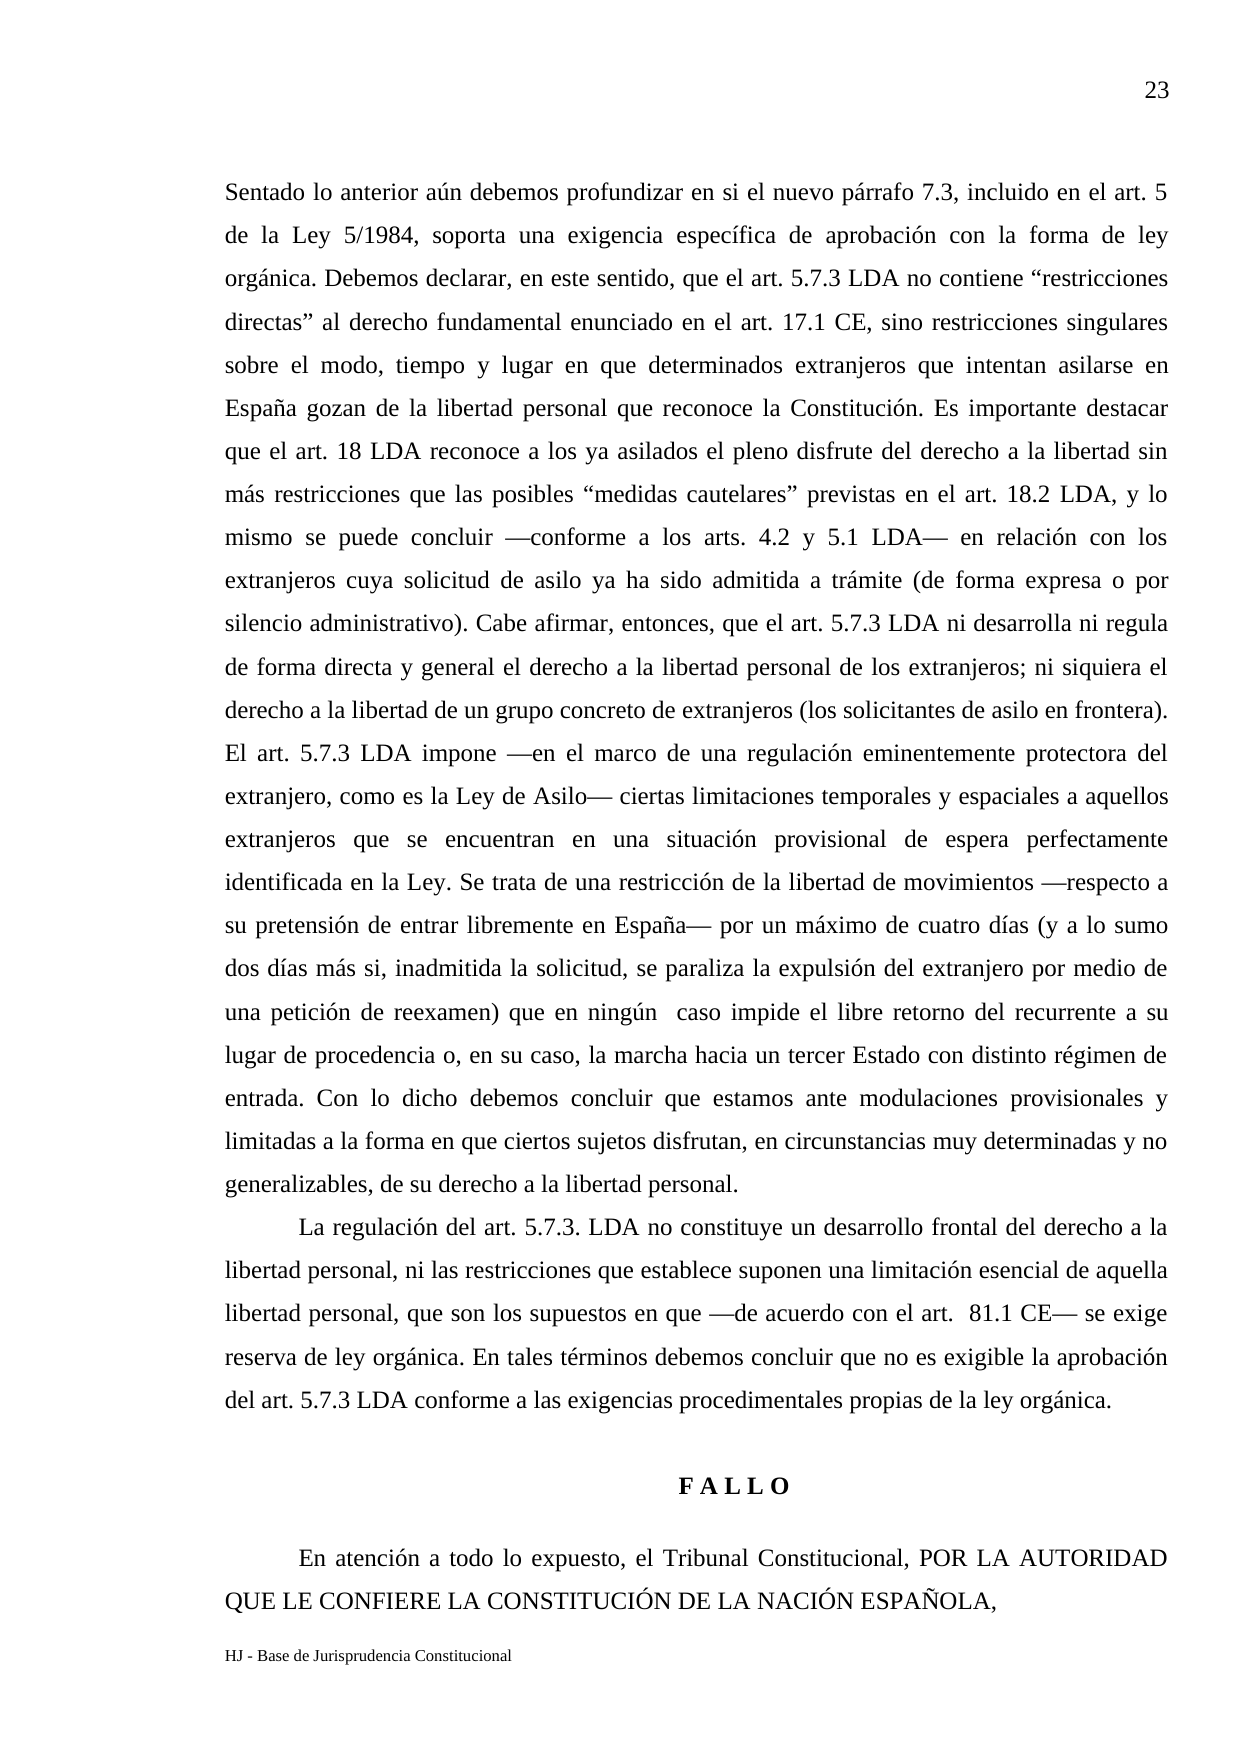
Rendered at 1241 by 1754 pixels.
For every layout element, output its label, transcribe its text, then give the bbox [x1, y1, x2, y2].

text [224, 177, 1169, 1198]
subtitle F A L L O [224, 1471, 1169, 1500]
text En atención a todo lo expuesto, el Tribunal Constitucional, POR LA AUTORIDAD QUE LE CONFIERE LA CONSTITUCIÓN DE LA NACIÓN ESPAÑOLA, [224, 1543, 1169, 1615]
text La regulación del art. 5.7.3. LDA no constituye un desarrollo frontal del derecho a la libertad personal, ni las restricciones que establece suponen una limitación esencial de aquella libertad personal, que son los supuestos en que —de acuerdo con el art. 81.1 CE— se exige reserva de ley orgánica. En tales términos debemos concluir que no es exigible la aprobación del art. 5.7.3 LDA conforme a las exigencias procedimentales propias de la ley orgánica. [224, 1212, 1169, 1413]
